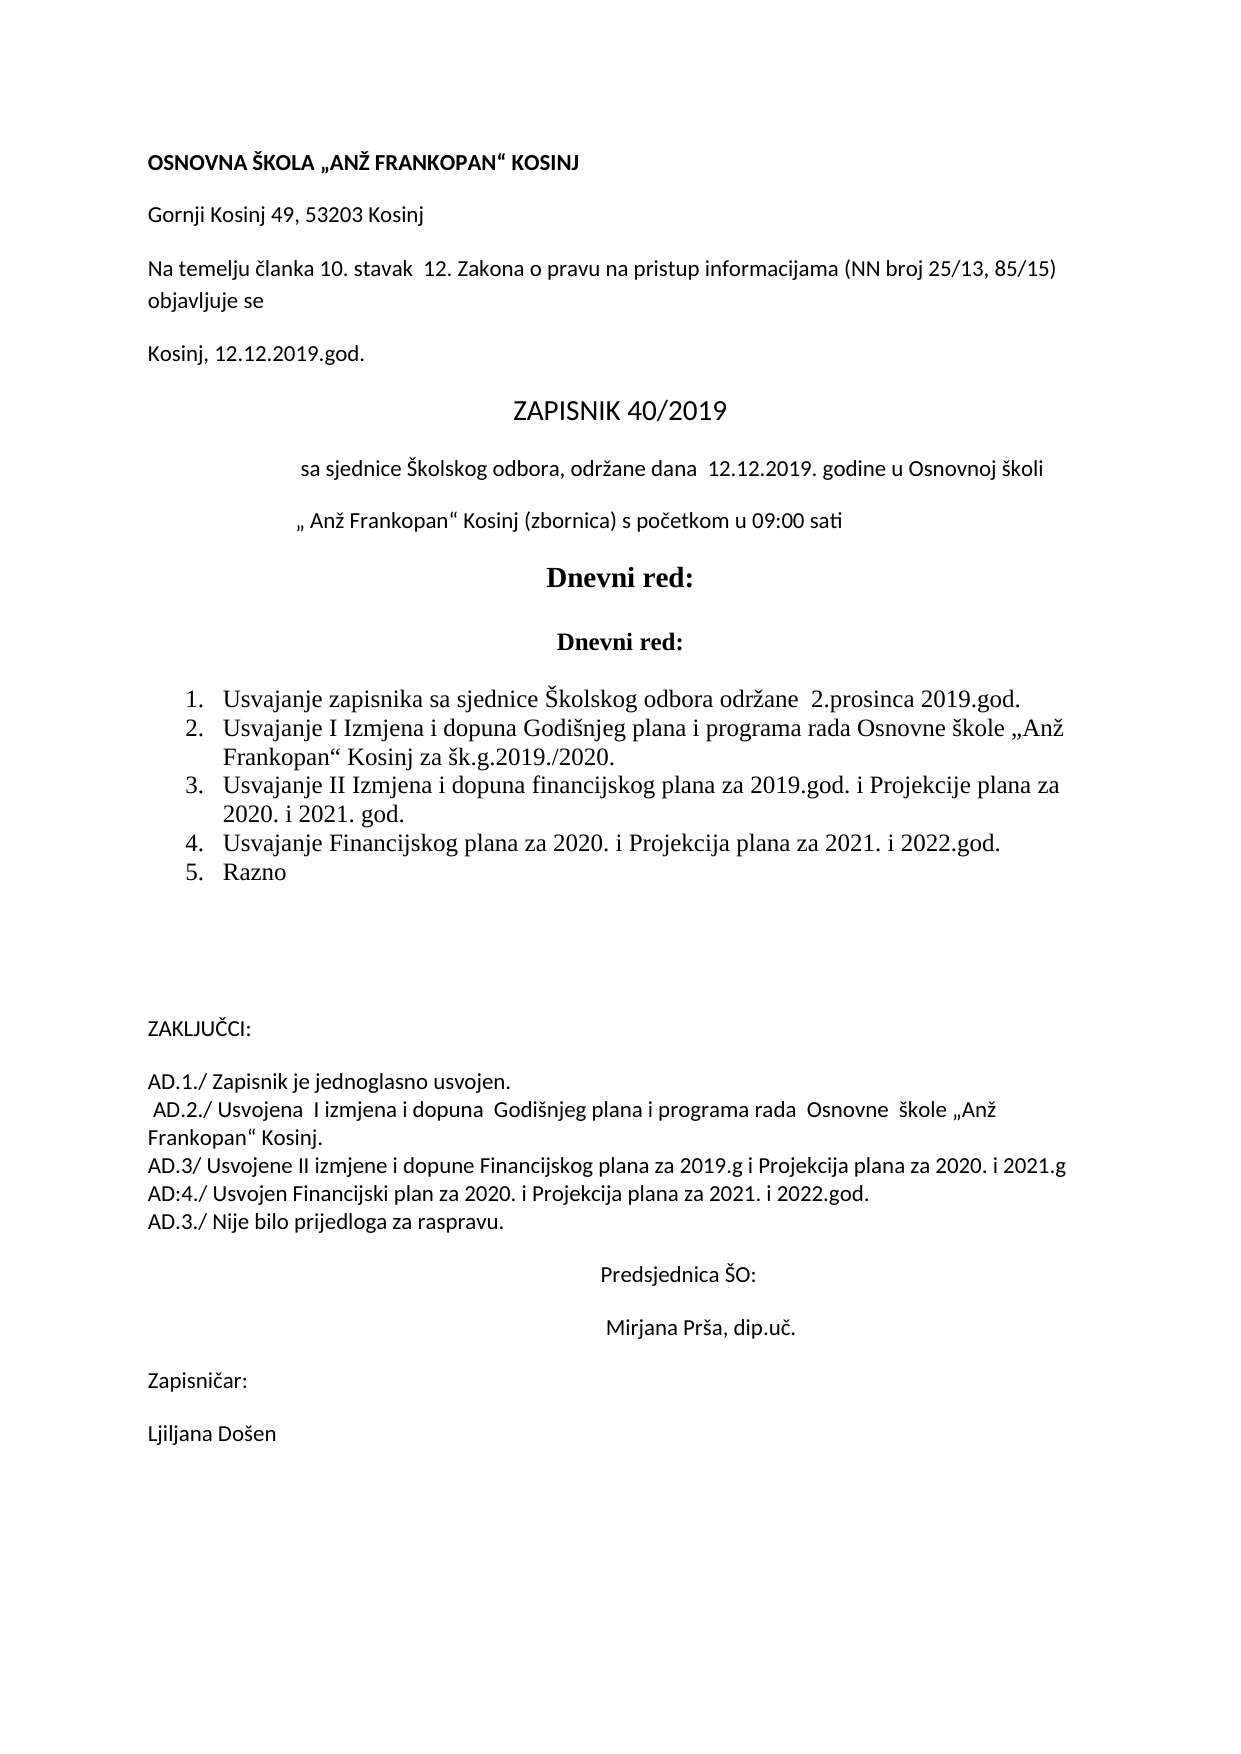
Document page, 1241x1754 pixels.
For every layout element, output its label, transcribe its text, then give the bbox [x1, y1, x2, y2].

text AD:4./ Usvojen Financijski plan za 2020. i Projekcija plana za 2021. i 2022.god. [148, 1179, 1093, 1207]
text Dnevni red: [148, 560, 1093, 593]
text Kosinj, 12.12.2019.god. [148, 339, 1093, 367]
text OSNOVNA ŠKOLA „ANŽ FRANKOPAN“ KOSINJ [148, 148, 1093, 176]
text Zapisničar: [148, 1366, 1093, 1394]
text AD.3/ Usvojene II izmjene i dopune Financijskog plana za 2019.g i Projekcija plana za 2020. i 2021.g [148, 1151, 1093, 1179]
list Usvajanje II Izmjena i dopuna financijskog plana za 2019.god. i Projekcije plana za 2020. i 2021. god. [185, 771, 1093, 828]
text AD.1./ Zapisnik je jednoglasno usvojen. [148, 1067, 1093, 1095]
text Dnevni red: [148, 627, 1093, 656]
text Gornji Kosinj 49, 53203 Kosinj [148, 201, 1093, 229]
text ZAKLJUČCI: [148, 1014, 1093, 1042]
list Usvajanje Financijskog plana za 2020. i Projekcija plana za 2021. i 2022.god. [185, 828, 1093, 857]
text Na temelju članka 10. stavak 12. Zakona o pravu na pristup informacijama (NN broj 25/13, 85/15) objavljuje se [148, 254, 1093, 314]
text Mirjana Prša, dip.uč. [148, 1313, 1093, 1341]
list Usvajanje zapisnika sa sjednice Školskog odbora održane 2.prosinca 2019.god. [185, 684, 1093, 713]
text Ljiljana Došen [148, 1419, 1093, 1447]
text ZAPISNIK 40/2019 [148, 392, 1093, 427]
text Predsjednica ŠO: [148, 1260, 1093, 1288]
text AD.2./ Usvojena I izmjena i dopuna Godišnjeg plana i programa rada Osnovne škole „Anž Frankopan“ Kosinj. [148, 1095, 1093, 1151]
list Razno [185, 857, 1093, 886]
text sa sjednice Školskog odbora, održane dana 12.12.2019. godine u Osnovnoj školi [221, 454, 1093, 482]
text AD.3./ Nije bilo prijedloga za raspravu. [148, 1207, 1093, 1235]
text „ Anž Frankopan“ Kosinj (zbornica) s početkom u 09:00 sati [221, 507, 1093, 535]
list Usvajanje I Izmjena i dopuna Godišnjeg plana i programa rada Osnovne škole „Anž Frankopan“ Kosinj za šk.g.2019./2020. [185, 713, 1093, 771]
